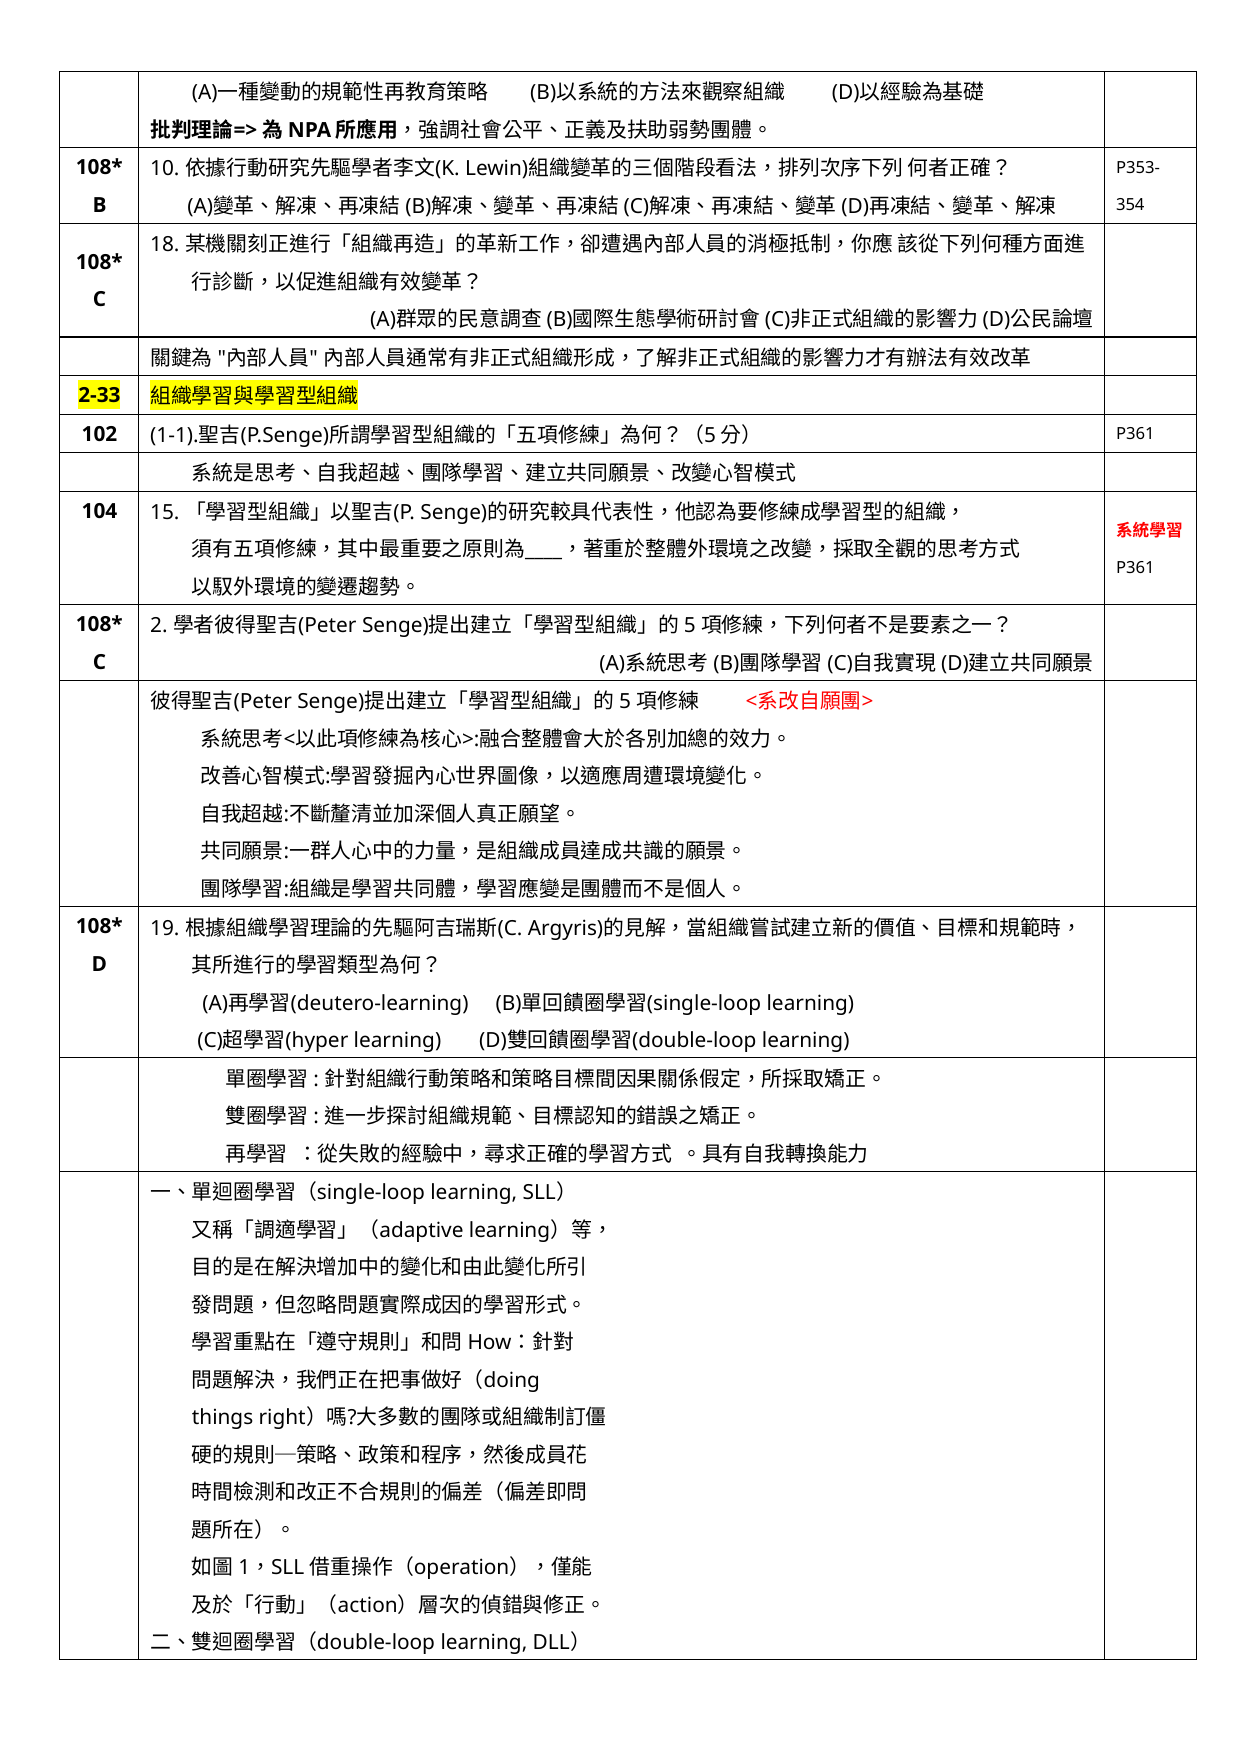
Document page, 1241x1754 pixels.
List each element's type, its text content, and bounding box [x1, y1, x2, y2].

table_cell 108*C [60, 224, 138, 336]
table_cell 108*C [60, 605, 138, 680]
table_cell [139, 72, 1104, 147]
table_cell (1-1).聖吉(P.Senge)所謂學習型組織的「五項修練」為何？（5分） [139, 415, 1104, 452]
table_cell 19. 根據組織學習理論的先驅阿吉瑞斯(C. Argyris)的見解，當組織嘗試建立新的價值、目標和規範時， 其所進行的學習類型為何？ (A)再學習(deutero-learning) (B)單回饋圈學習(single-loop learning) (C)超學習(hyper learning) (D)雙回饋圈學習(double-loop learning) [139, 907, 1104, 1057]
table_cell P353-354 [1105, 148, 1196, 223]
table_cell [60, 1172, 138, 1659]
table_cell [60, 1058, 138, 1171]
table_cell [1105, 605, 1196, 680]
table_cell 18. 某機關刻正進行「組織再造」的革新工作，卻遭遇內部人員的消極抵制，你應 該從下列何種方面進行診斷，以促進組織有效變革？ (A)群眾的民意調查 (B)國際生態學術研討會 (C)非正式組織的影響力 (D)公民論壇 [139, 224, 1104, 336]
table_cell 102 [60, 415, 138, 452]
table_cell 系統是思考、自我超越、團隊學習、建立共同願景、改變心智模式 [139, 453, 1104, 491]
table_cell [1105, 1172, 1196, 1659]
table_cell [1105, 907, 1196, 1057]
table_cell 組織學習與學習型組織 [139, 376, 1104, 413]
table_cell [139, 1172, 1104, 1659]
table_cell [60, 338, 138, 375]
table_cell [1105, 224, 1196, 336]
table_cell [1105, 681, 1196, 906]
table_cell 108*D [60, 907, 138, 1057]
table_cell [60, 681, 138, 906]
table_cell 彼得聖吉(Peter Senge)提出建立「學習型組織」的 5 項修練 <系改自願團> 系統思考<以此項修練為核心>:融合整體會大於各別加總的效力。 改善心智模式:學習發掘內心世界圖像，以適應周遭環境變化。 自我超越:不斷釐清並加深個人真正願望。 共同願景:一群人心中的力量，是組織成員達成共識的願景。 團隊學習:組織是學習共同體，學習應變是團體而不是個人。 [139, 681, 1104, 906]
table_cell [1105, 376, 1196, 413]
table_cell 單圈學習 : 針對組織行動策略和策略目標間因果關係假定，所採取矯正。 雙圈學習 : 進一步探討組織規範、目標認知的錯誤之矯正。 再學習 ：從失敗的經驗中，尋求正確的學習方式 。具有自我轉換能力 [139, 1058, 1104, 1171]
table_cell 108*B [60, 148, 138, 223]
table_cell [60, 453, 138, 491]
table_cell [1105, 338, 1196, 375]
table_cell P361 [1105, 415, 1196, 452]
table_cell 104 [60, 492, 138, 604]
table_cell [1105, 72, 1196, 147]
table_cell 10. 依據行動研究先驅學者李文(K. Lewin)組織變革的三個階段看法，排列次序下列 何者正確？ (A)變革、解凍、再凍結 (B)解凍、變革、再凍結 (C)解凍、再凍結、變革 (D)再凍結、變革、解凍 [139, 148, 1104, 223]
table_cell [60, 72, 138, 147]
table_cell 15. 「學習型組織」以聖吉(P. Senge)的研究較具代表性，他認為要修練成學習型的組織， 須有五項修練，其中最重要之原則為____，著重於整體外環境之改變，採取全觀的思考方式 以馭外環境的變遷趨勢。 [139, 492, 1104, 604]
table_cell [1105, 453, 1196, 491]
table_cell 2. 學者彼得聖吉(Peter Senge)提出建立「學習型組織」的 5 項修練，下列何者不是要素之一？ (A)系統思考 (B)團隊學習 (C)自我實現 (D)建立共同願景 [139, 605, 1104, 680]
table_cell 2-33 [60, 376, 138, 413]
table_cell [1105, 1058, 1196, 1171]
table_cell 系統學習 P361 [1105, 492, 1196, 604]
table_cell 關鍵為 "內部人員" 內部人員通常有非正式組織形成，了解非正式組織的影響力才有辦法有效改革 [139, 338, 1104, 375]
